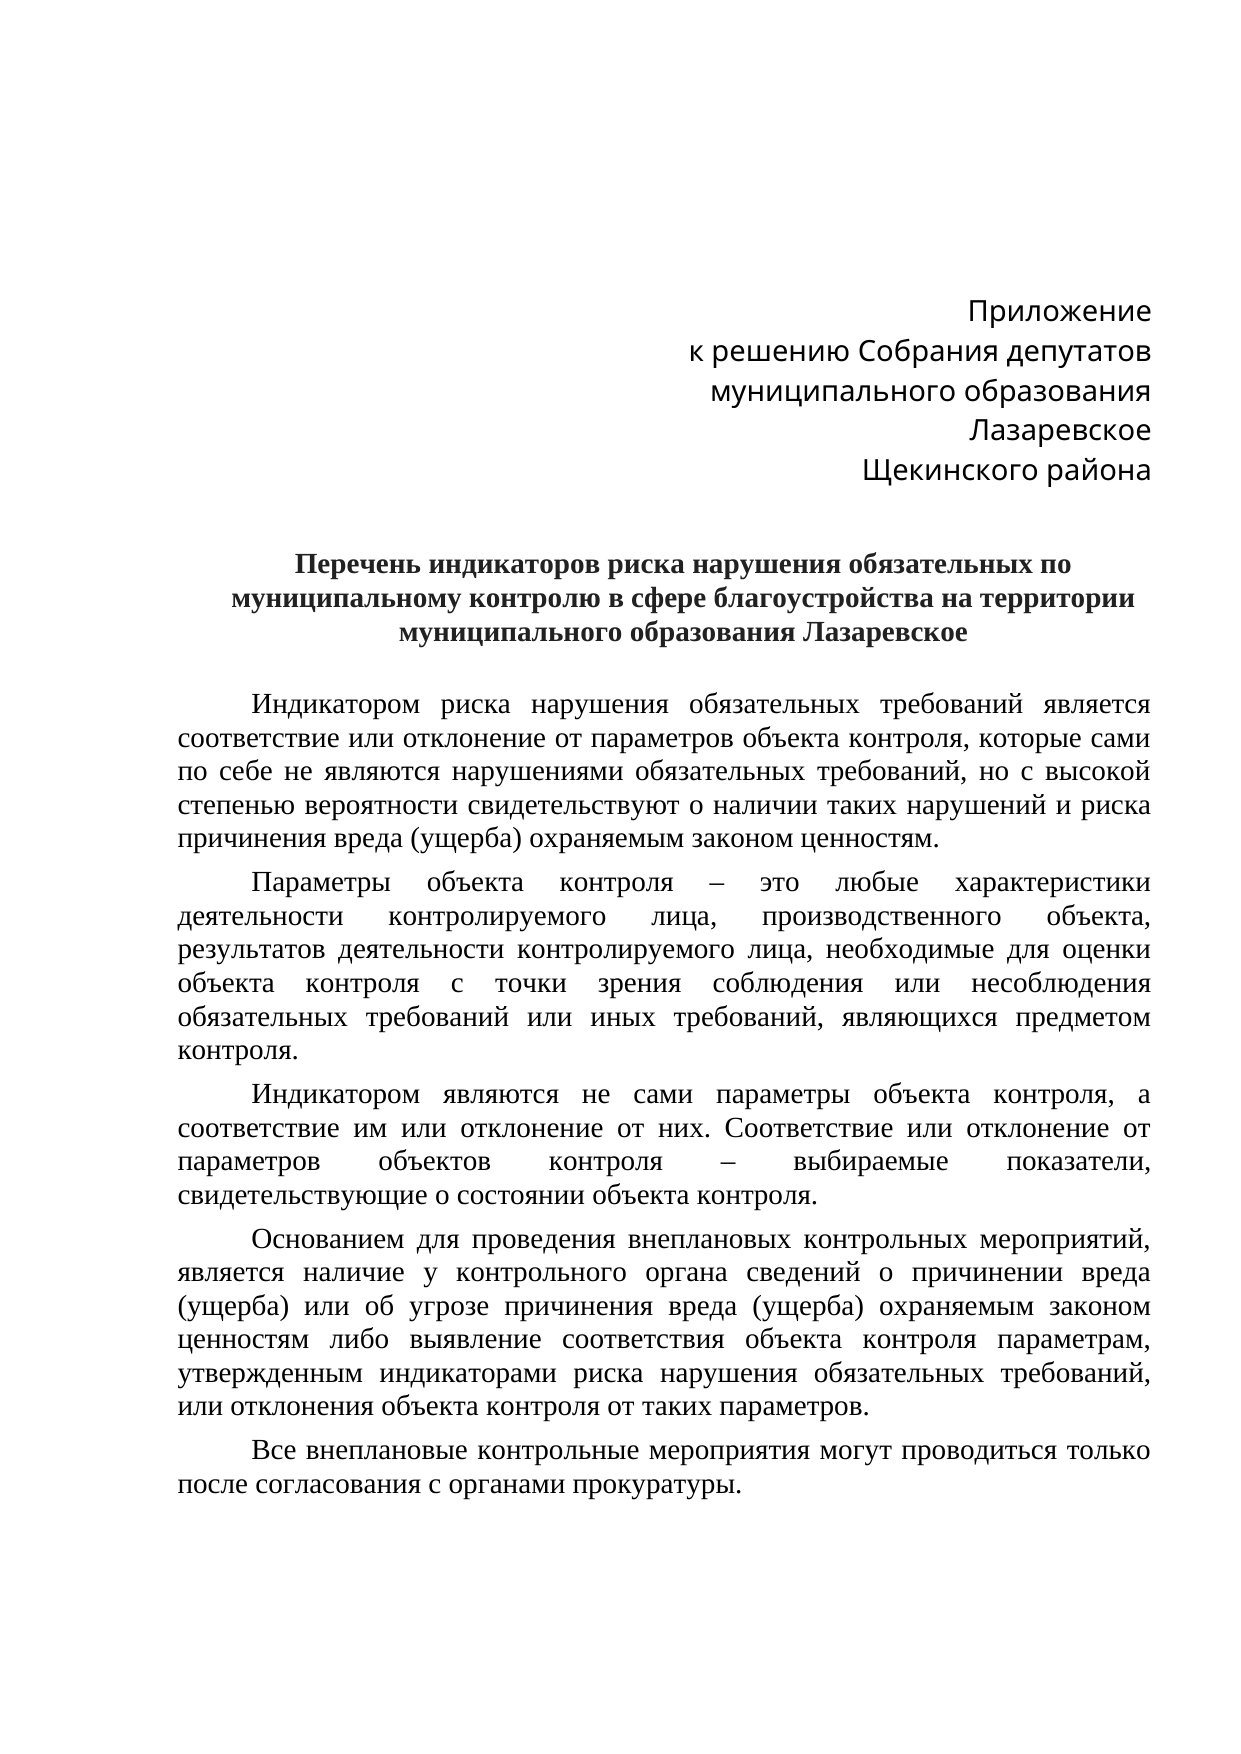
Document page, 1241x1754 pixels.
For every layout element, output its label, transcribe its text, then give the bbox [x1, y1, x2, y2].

text Щекинского района [177, 449, 1152, 489]
text Индикатором являются не сами параметры объекта контроля, а соответствие им или отклонение от них. Соответствие или отклонение от параметров объектов контроля – выбираемые показатели, свидетельствующие о состоянии объекта контроля. [177, 1076, 1152, 1210]
text к решению Собрания депутатов [177, 330, 1152, 370]
text Параметры объекта контроля – это любые характеристики деятельности контролируемого лица, производственного объекта, результатов деятельности контролируемого лица, необходимые для оценки объекта контроля с точки зрения соблюдения или несоблюдения обязательных требований или иных требований, являющихся предметом контроля. [177, 864, 1152, 1066]
text Все внеплановые контрольные мероприятия могут проводиться только после согласования с органами прокуратуры. [177, 1432, 1152, 1499]
text Перечень индикаторов риска нарушения обязательных по муниципальному контролю в сфере благоустройства на территории муниципального образования Лазаревское [215, 547, 1152, 647]
text муниципального образования [177, 370, 1152, 410]
text Индикатором риска нарушения обязательных требований является соответствие или отклонение от параметров объекта контроля, которые сами по себе не являются нарушениями обязательных требований, но с высокой степенью вероятности свидетельствуют о наличии таких нарушений и риска причинения вреда (ущерба) охраняемым законом ценностям. [177, 686, 1152, 854]
text Лазаревское [177, 410, 1152, 449]
text Приложение [177, 291, 1152, 330]
text Основанием для проведения внеплановых контрольных мероприятий, является наличие у контрольного органа сведений о причинении вреда (ущерба) или об угрозе причинения вреда (ущерба) охраняемым законом ценностям либо выявление соответствия объекта контроля параметрам, утвержденным индикаторами риска нарушения обязательных требований, или отклонения объекта контроля от таких параметров. [177, 1221, 1152, 1422]
